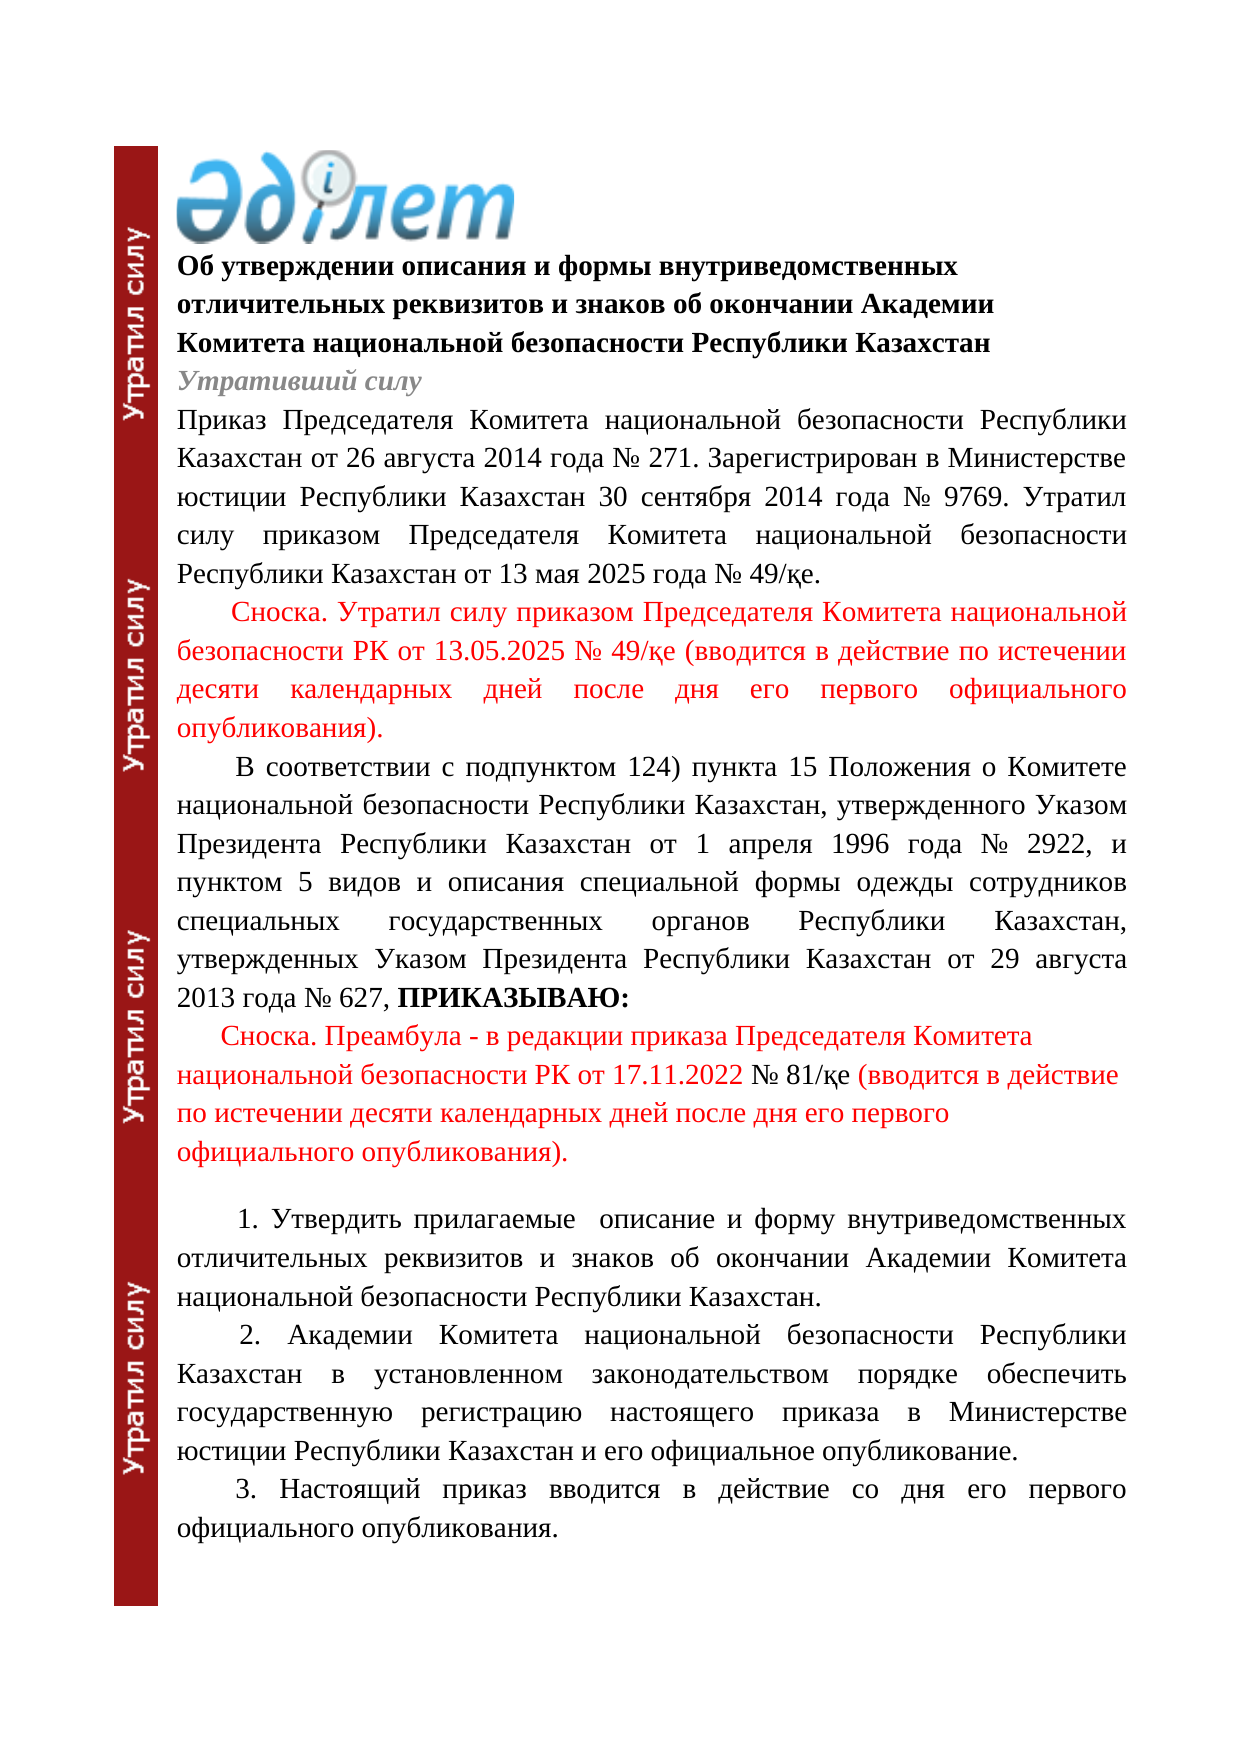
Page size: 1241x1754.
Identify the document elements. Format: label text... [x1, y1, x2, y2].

picture [114, 744, 158, 749]
text Сноска. Утратил силу приказом Председателя Комитета национальной безопасности РК от 13.05.2025 № 49/қе (вводится в действие по истечении десяти календарных дней после дня его первого официального опубликования). [112, 594, 1128, 744]
text Сноска. Преамбула - в редакции приказа Председателя Комитета национальной безопасности РК от 17.11.2022 № 81/қе (вводится в действие по истечении десяти календарных дней после дня его первого официального опубликования). [112, 1018, 1128, 1198]
text Об утверждении описания и формы внутриведомственных отличительных реквизитов и знаков об окончании Академии Комитета национальной безопасности Республики Казахстан [112, 248, 1128, 358]
text 1. Утвердить прилагаемые описание и форму внутриведомственных отличительных реквизитов и знаков об окончании Академии Комитета национальной безопасности Республики Казахстан. [112, 1202, 1128, 1312]
text Приказ Председателя Комитета национальной безопасности Республики Казахстан от 26 августа 2014 года № 271. Зарегистрирован в Министерстве юстиции Республики Казахстан 30 сентября 2014 года № 9769. Утратил силу приказом Председателя Комитета национальной безопасности Республики Казахстан от 13 мая 2025 года № 49/қе. [112, 402, 1128, 589]
picture [114, 589, 158, 594]
text 2. Академии Комитета национальной безопасности Республики Казахстан в установленном законодательством порядке обеспечить государственную регистрацию настоящего приказа в Министерстве юстиции Республики Казахстан и его официальное опубликование. [112, 1317, 1128, 1466]
picture [114, 1543, 158, 1606]
picture [114, 1013, 158, 1018]
picture [114, 397, 158, 402]
picture [114, 358, 158, 363]
picture [114, 1312, 158, 1317]
text В соответствии с подпунктом 124) пункта 15 Положения о Комитете национальной безопасности Республики Казахстан, утвержденного Указом Президента Республики Казахстан от 1 апреля 1996 года № 2922, и пунктом 5 видов и описания специальной формы одежды сотрудников специальных государственных органов Республики Казахстан, утвержденных Указом Президента Республики Казахстан от 29 августа 2013 года № 627, ПРИКАЗЫВАЮ: [112, 749, 1128, 1013]
picture [176, 150, 515, 244]
text 3. Настоящий приказ вводится в действие со дня его первого официального опубликования. [112, 1471, 1128, 1543]
picture [114, 1466, 158, 1471]
picture [114, 1198, 158, 1202]
text Утративший силу [112, 363, 1128, 397]
picture [114, 146, 158, 248]
